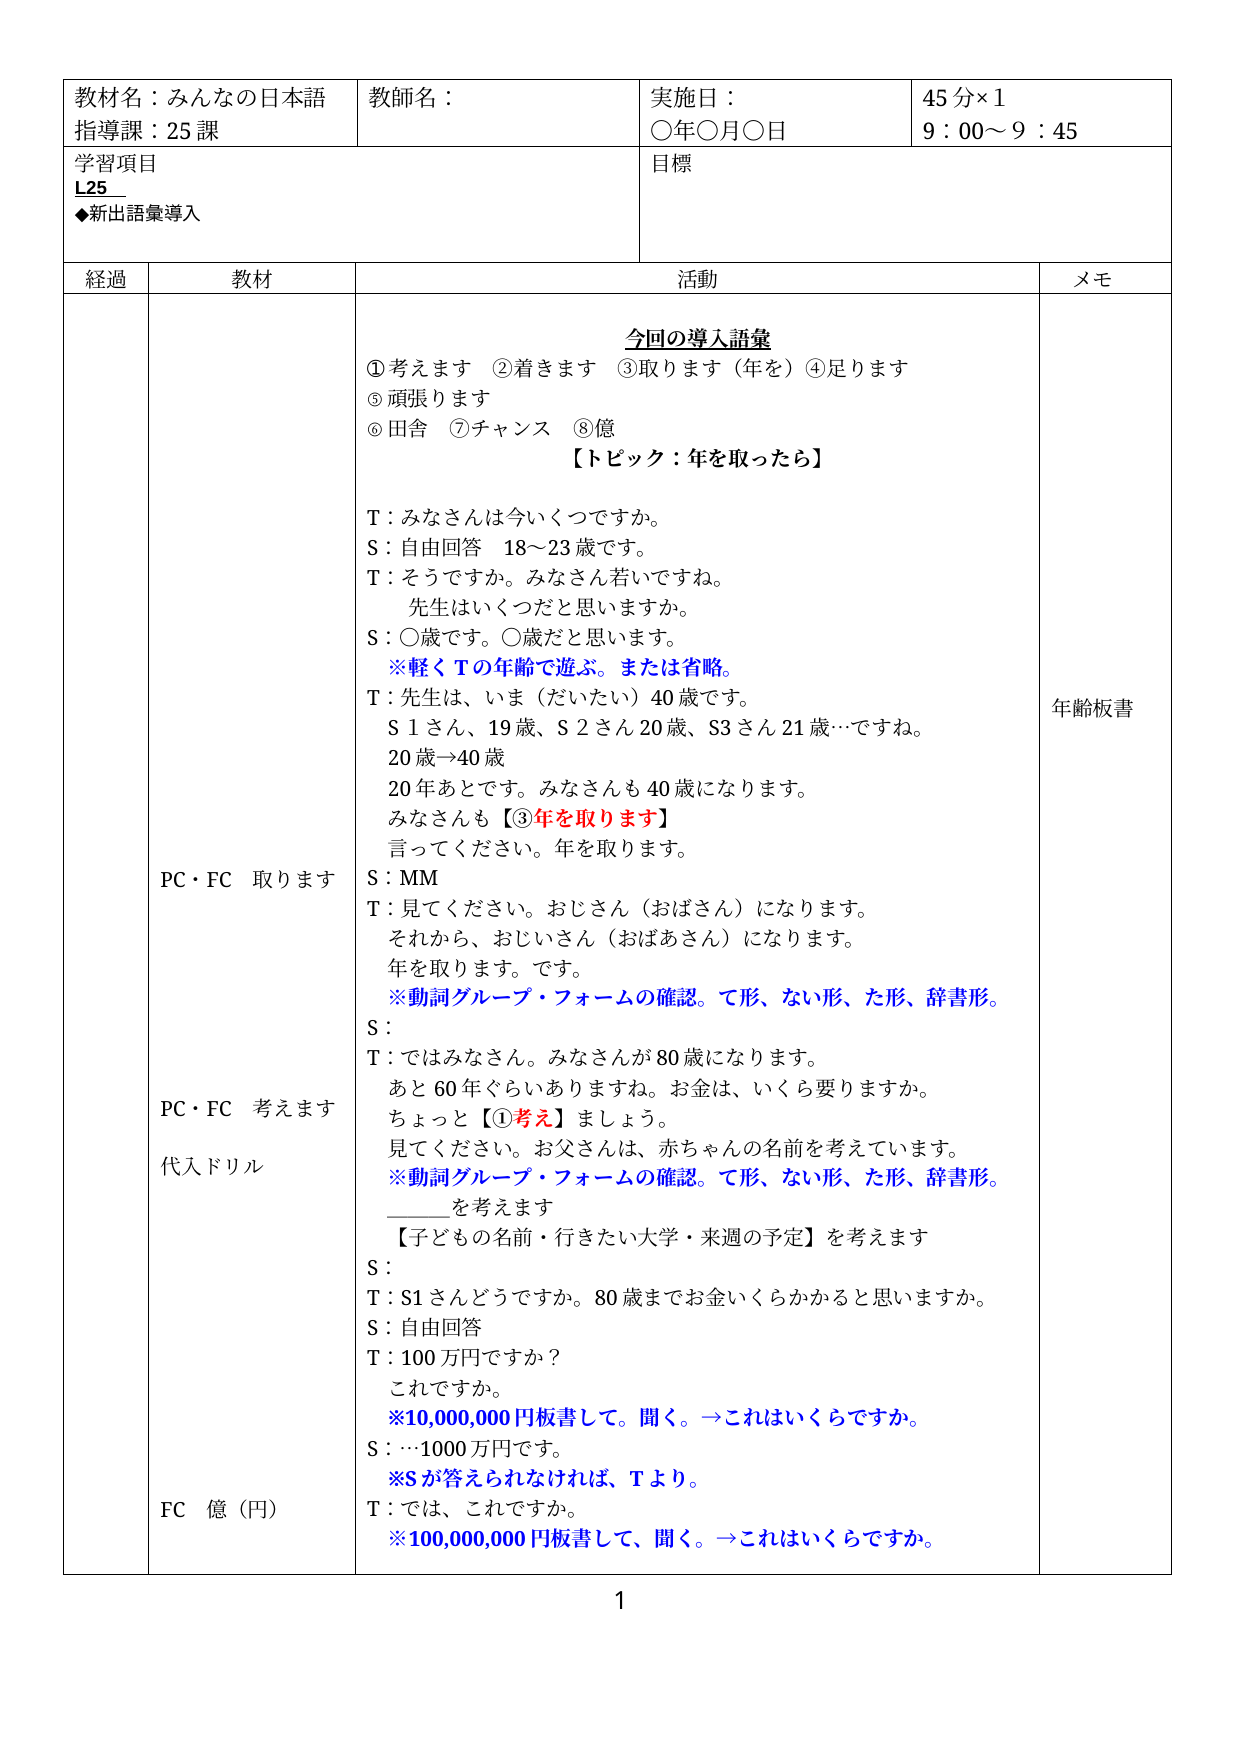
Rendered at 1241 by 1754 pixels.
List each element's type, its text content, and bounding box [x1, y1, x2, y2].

table_cell [64, 294, 148, 1574]
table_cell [149, 294, 355, 1574]
table_header 45分×１ 9：00～９：45 [912, 80, 1171, 146]
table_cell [1040, 294, 1171, 1574]
table_cell 活動 [356, 263, 1039, 293]
table_cell 目標 [640, 147, 1171, 262]
table_cell メモ [1040, 263, 1171, 293]
table_cell 学習項目 L25 ◆新出語彙導入 [64, 147, 639, 262]
table_cell 教材 [149, 263, 355, 293]
table_header 教師名： [358, 80, 639, 146]
table_header 教材名：みんなの日本語 指導課：25課 [64, 80, 357, 146]
table_cell 経過 [64, 263, 148, 293]
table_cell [356, 294, 1039, 1574]
table_header 実施日： 〇年〇月〇日 [640, 80, 911, 146]
